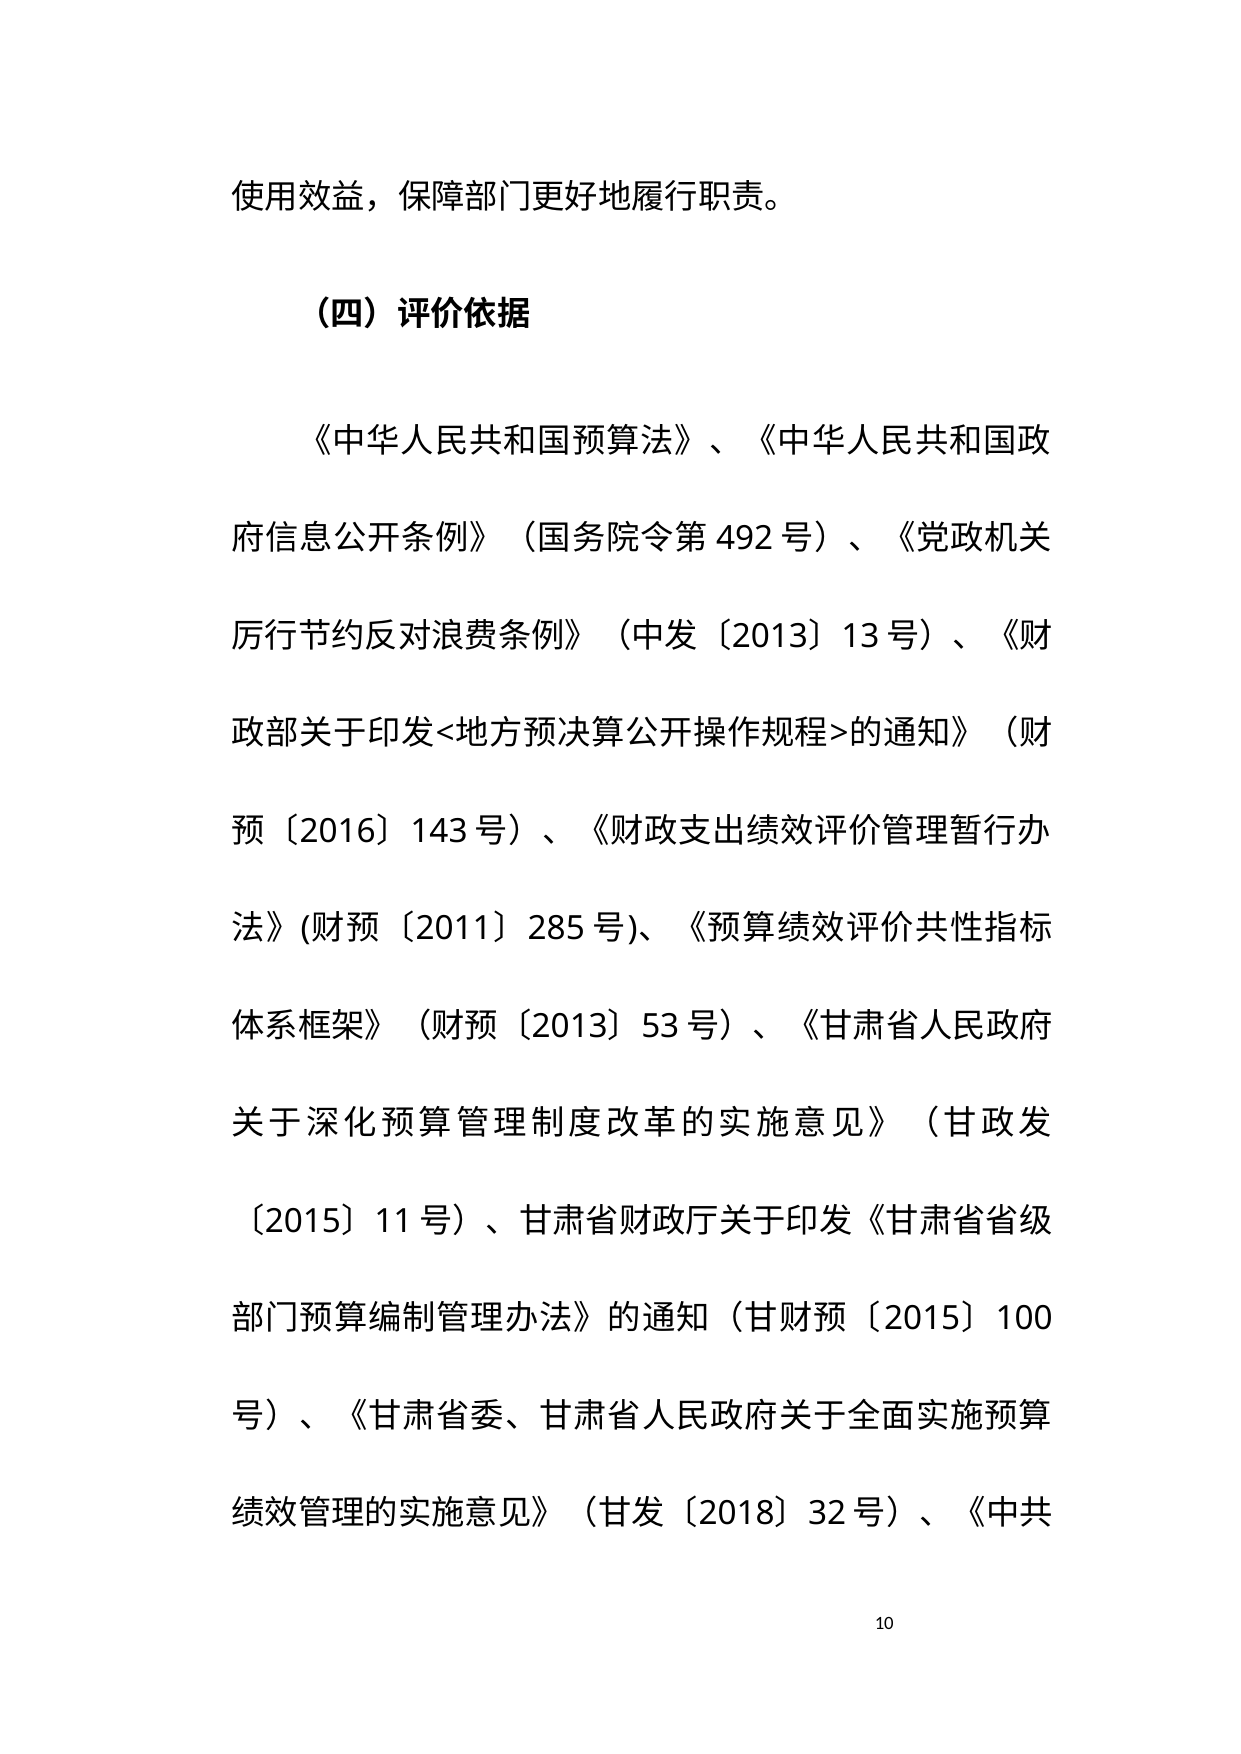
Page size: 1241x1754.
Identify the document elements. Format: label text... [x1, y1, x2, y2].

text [231, 162, 1053, 227]
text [231, 405, 1053, 1543]
subtitle （四）评价依据 [231, 278, 1053, 343]
